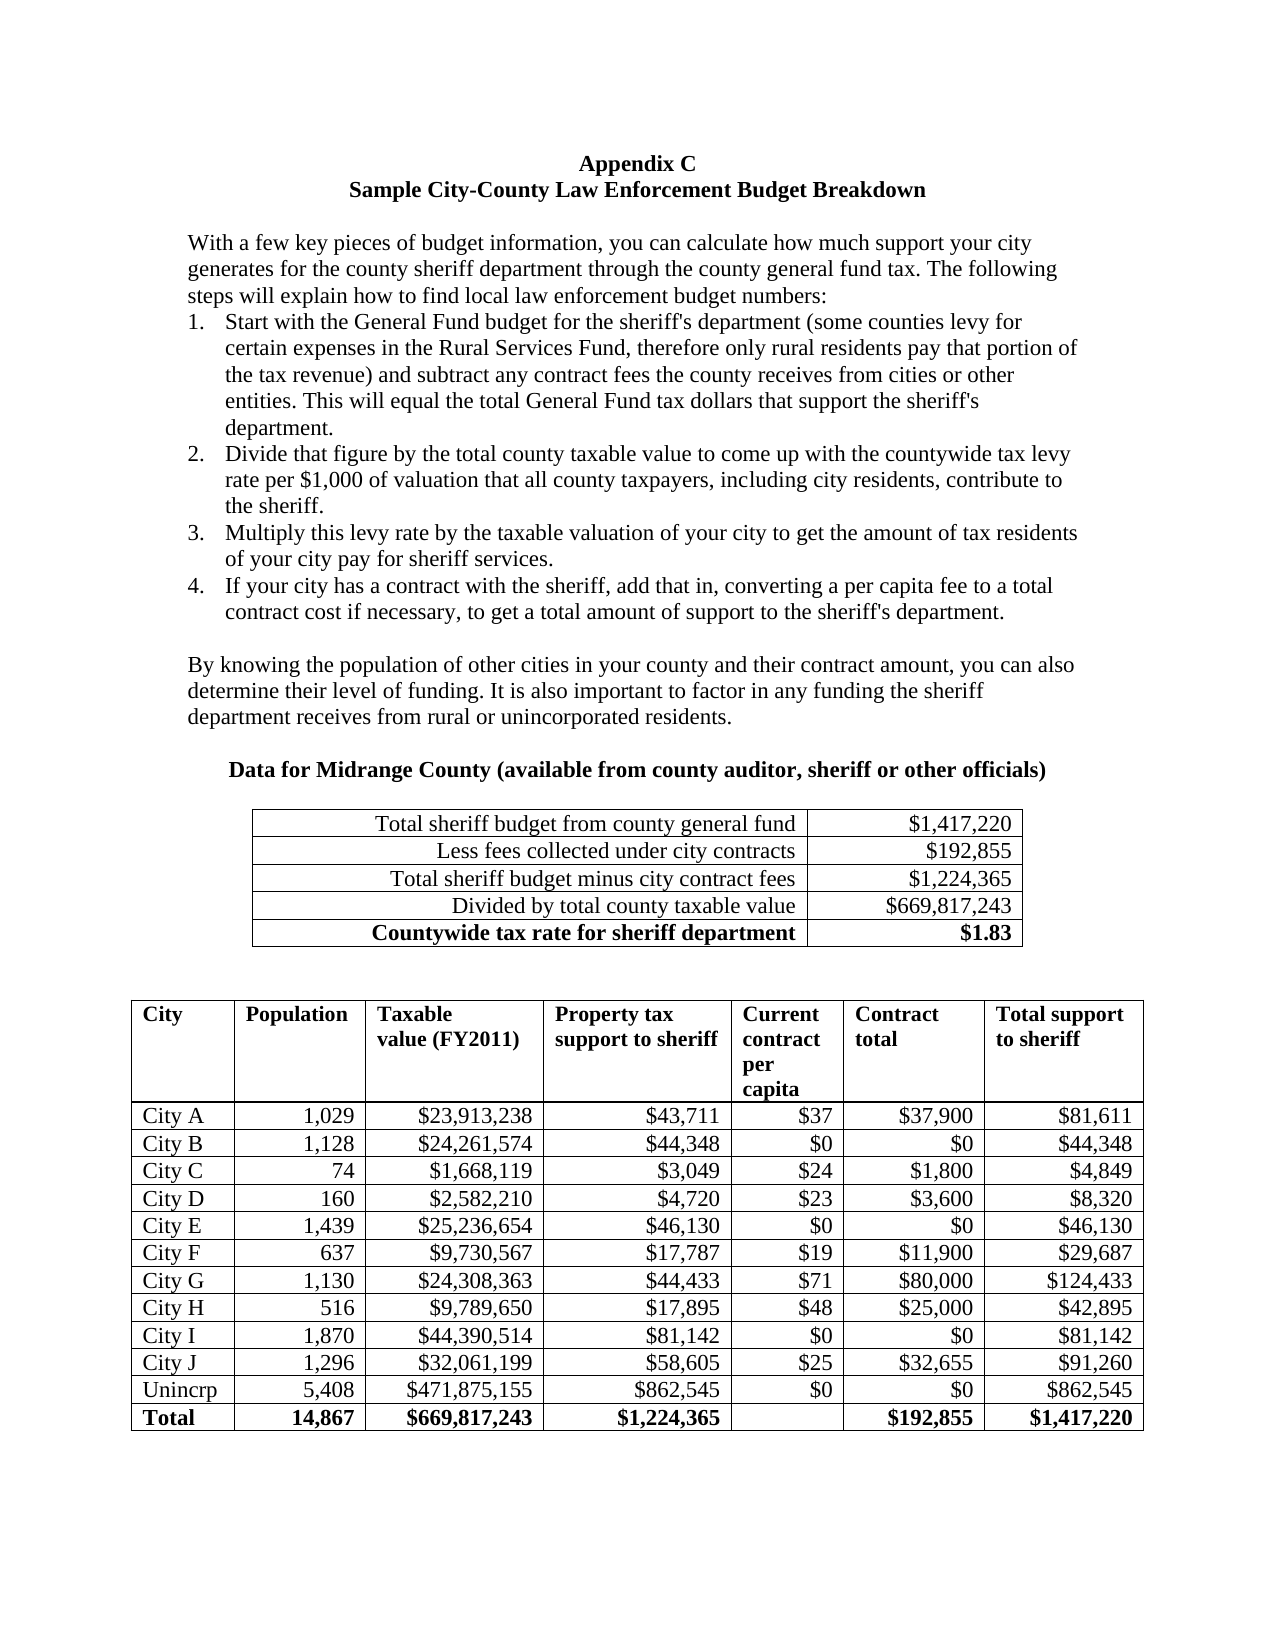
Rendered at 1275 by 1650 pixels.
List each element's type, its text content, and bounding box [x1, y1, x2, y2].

table_cell [732, 1404, 843, 1430]
table_cell City D [132, 1185, 234, 1211]
table_cell $3,600 [844, 1185, 984, 1211]
table_cell Less fees collected under city contracts [253, 837, 807, 864]
table_cell $43,711 [544, 1103, 731, 1129]
table_cell $124,433 [985, 1267, 1143, 1293]
table_cell $471,875,155 [366, 1376, 543, 1403]
table_cell $44,433 [544, 1267, 731, 1293]
table_cell City A [132, 1103, 234, 1129]
table_cell $669,817,243 [808, 892, 1022, 918]
table_header City [132, 1001, 234, 1101]
table_cell 1,296 [235, 1349, 365, 1375]
list Multiply this levy rate by the taxable valuation of your city to get the amount of tax residents of your city pay for sheriff services. [187, 519, 1087, 572]
table_cell $4,849 [985, 1157, 1143, 1184]
table_cell $8,320 [985, 1185, 1143, 1211]
table_cell $11,900 [844, 1240, 984, 1266]
table_cell $669,817,243 [366, 1404, 543, 1430]
table_cell $4,720 [544, 1185, 731, 1211]
table_cell $17,787 [544, 1240, 731, 1266]
table_cell $0 [732, 1376, 843, 1403]
table_cell $0 [844, 1376, 984, 1403]
table_cell $32,061,199 [366, 1349, 543, 1375]
table_cell $23,913,238 [366, 1103, 543, 1129]
text Data for Midrange County (available from county auditor, sheriff or other officials) [187, 756, 1087, 782]
table_cell City E [132, 1212, 234, 1238]
table_cell 74 [235, 1157, 365, 1184]
table_cell $32,655 [844, 1349, 984, 1375]
table_cell $1,800 [844, 1157, 984, 1184]
table_cell 1,029 [235, 1103, 365, 1129]
table_cell $1.83 [808, 920, 1022, 946]
table_cell Countywide tax rate for sheriff department [253, 920, 807, 946]
table_cell $1,224,365 [808, 865, 1022, 891]
table_cell $19 [732, 1240, 843, 1266]
table_cell $44,390,514 [366, 1322, 543, 1348]
table_cell Total [132, 1404, 234, 1430]
table_cell $0 [732, 1212, 843, 1238]
table_cell $24,308,363 [366, 1267, 543, 1293]
table_cell $1,417,220 [985, 1404, 1143, 1430]
table_cell $2,582,210 [366, 1185, 543, 1211]
list Start with the General Fund budget for the sheriff's department (some counties levy for certain expenses in the Rural Services Fund, therefore only rural residents pay that portion of the tax revenue) and subtract any contract fees the county receives from cities or other entities. This will equal the total General Fund tax dollars that support the sheriff's department. [187, 308, 1087, 440]
table_cell $29,687 [985, 1240, 1143, 1266]
text Appendix C [187, 150, 1087, 176]
table_header $1,417,220 [808, 810, 1022, 836]
table_cell $25 [732, 1349, 843, 1375]
table_cell City F [132, 1240, 234, 1266]
table_cell $192,855 [808, 837, 1022, 864]
table_header Current contract per capita [732, 1001, 843, 1101]
table_cell $46,130 [544, 1212, 731, 1238]
table_cell $24 [732, 1157, 843, 1184]
table_cell $9,789,650 [366, 1294, 543, 1321]
table_cell $1,668,119 [366, 1157, 543, 1184]
table_cell $80,000 [844, 1267, 984, 1293]
table_cell $23 [732, 1185, 843, 1211]
table_header Total sheriff budget from county general fund [253, 810, 807, 836]
table_cell Unincrp [132, 1376, 234, 1403]
table_cell $81,142 [985, 1322, 1143, 1348]
table_cell $9,730,567 [366, 1240, 543, 1266]
table_cell 516 [235, 1294, 365, 1321]
list Divide that figure by the total county taxable value to come up with the countywide tax levy rate per $1,000 of valuation that all county taxpayers, including city residents, contribute to the sheriff. [187, 440, 1087, 519]
table_cell $44,348 [544, 1130, 731, 1156]
table_cell $81,611 [985, 1103, 1143, 1129]
table_cell $862,545 [544, 1376, 731, 1403]
table_cell 1,870 [235, 1322, 365, 1348]
text Sample City-County Law Enforcement Budget Breakdown [187, 176, 1087, 203]
table_cell $91,260 [985, 1349, 1143, 1375]
table_cell $0 [732, 1130, 843, 1156]
table_cell 5,408 [235, 1376, 365, 1403]
table_cell $71 [732, 1267, 843, 1293]
table_cell $0 [732, 1322, 843, 1348]
table_cell City H [132, 1294, 234, 1321]
table_cell 160 [235, 1185, 365, 1211]
table_cell $44,348 [985, 1130, 1143, 1156]
table_cell $46,130 [985, 1212, 1143, 1238]
text With a few key pieces of budget information, you can calculate how much support your city generates for the county sheriff department through the county general fund tax. The following steps will explain how to find local law enforcement budget numbers: [187, 229, 1087, 308]
table_cell City J [132, 1349, 234, 1375]
table_cell 1,130 [235, 1267, 365, 1293]
table_cell Divided by total county taxable value [253, 892, 807, 918]
table_cell City G [132, 1267, 234, 1293]
table_cell 1,439 [235, 1212, 365, 1238]
table_cell Total sheriff budget minus city contract fees [253, 865, 807, 891]
table_cell $1,224,365 [544, 1404, 731, 1430]
list If your city has a contract with the sheriff, add that in, converting a per capita fee to a total contract cost if necessary, to get a total amount of support to the sheriff's department. [187, 572, 1087, 624]
table_cell $0 [844, 1212, 984, 1238]
table_cell $42,895 [985, 1294, 1143, 1321]
table_cell $17,895 [544, 1294, 731, 1321]
table_cell $24,261,574 [366, 1130, 543, 1156]
table_header Contract total [844, 1001, 984, 1101]
table_header Population [235, 1001, 365, 1101]
table_cell $192,855 [844, 1404, 984, 1430]
table_cell $58,605 [544, 1349, 731, 1375]
table_cell $37,900 [844, 1103, 984, 1129]
table_cell $0 [844, 1322, 984, 1348]
table_cell 1,128 [235, 1130, 365, 1156]
table_cell $48 [732, 1294, 843, 1321]
table_cell $37 [732, 1103, 843, 1129]
table_cell $3,049 [544, 1157, 731, 1184]
table_cell $25,000 [844, 1294, 984, 1321]
table_cell City I [132, 1322, 234, 1348]
text By knowing the population of other cities in your county and their contract amount, you can also determine their level of funding. It is also important to factor in any funding the sheriff department receives from rural or unincorporated residents. [187, 651, 1087, 730]
table_cell $25,236,654 [366, 1212, 543, 1238]
table_cell 637 [235, 1240, 365, 1266]
table_cell 14,867 [235, 1404, 365, 1430]
table_header Taxable value (FY2011) [366, 1001, 543, 1101]
table_header Property tax support to sheriff [544, 1001, 731, 1101]
table_cell City B [132, 1130, 234, 1156]
table_cell $0 [844, 1130, 984, 1156]
table_cell City C [132, 1157, 234, 1184]
table_cell $81,142 [544, 1322, 731, 1348]
table_cell $862,545 [985, 1376, 1143, 1403]
table_header Total support to sheriff [985, 1001, 1143, 1101]
